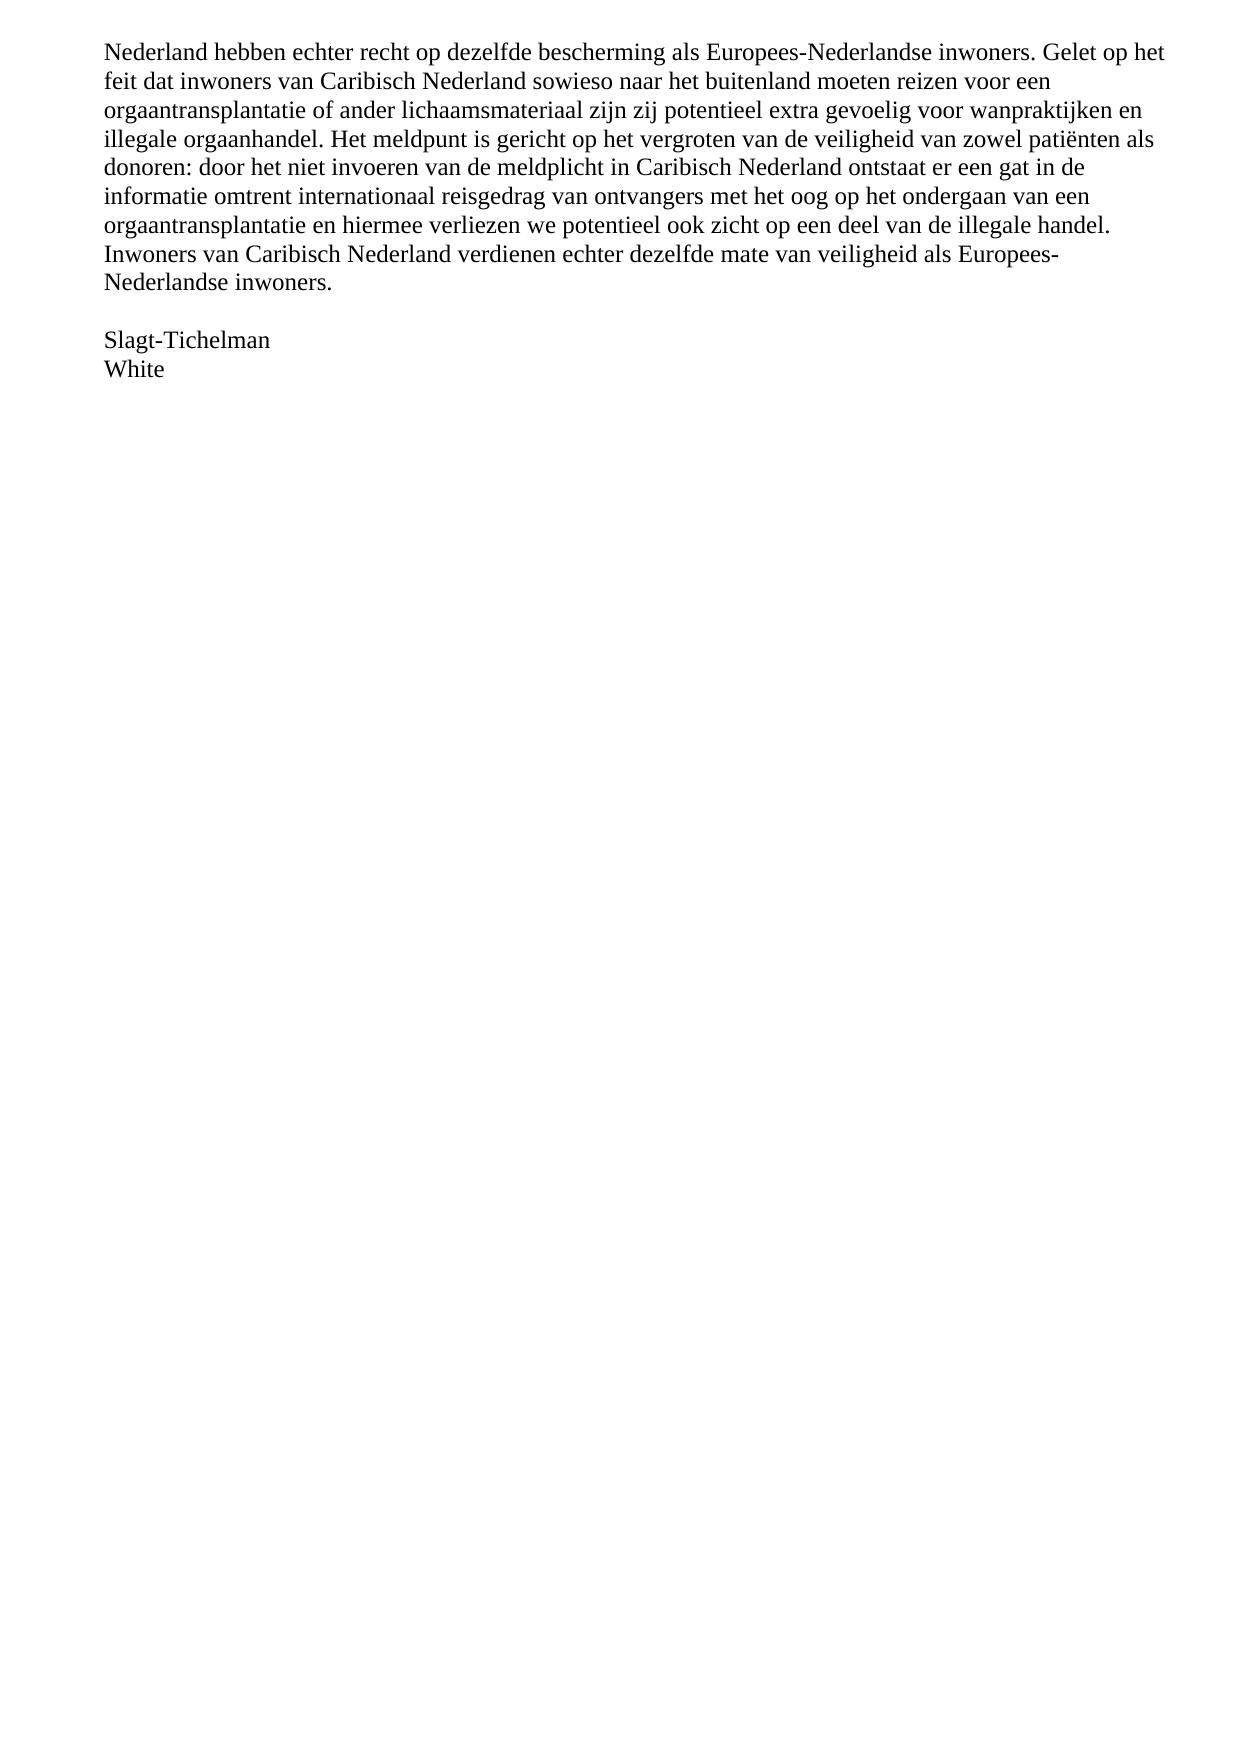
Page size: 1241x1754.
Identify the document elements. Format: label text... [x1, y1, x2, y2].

text Slagt-Tichelman [103, 325, 1181, 354]
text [103, 37, 1181, 296]
text White [103, 354, 1181, 382]
